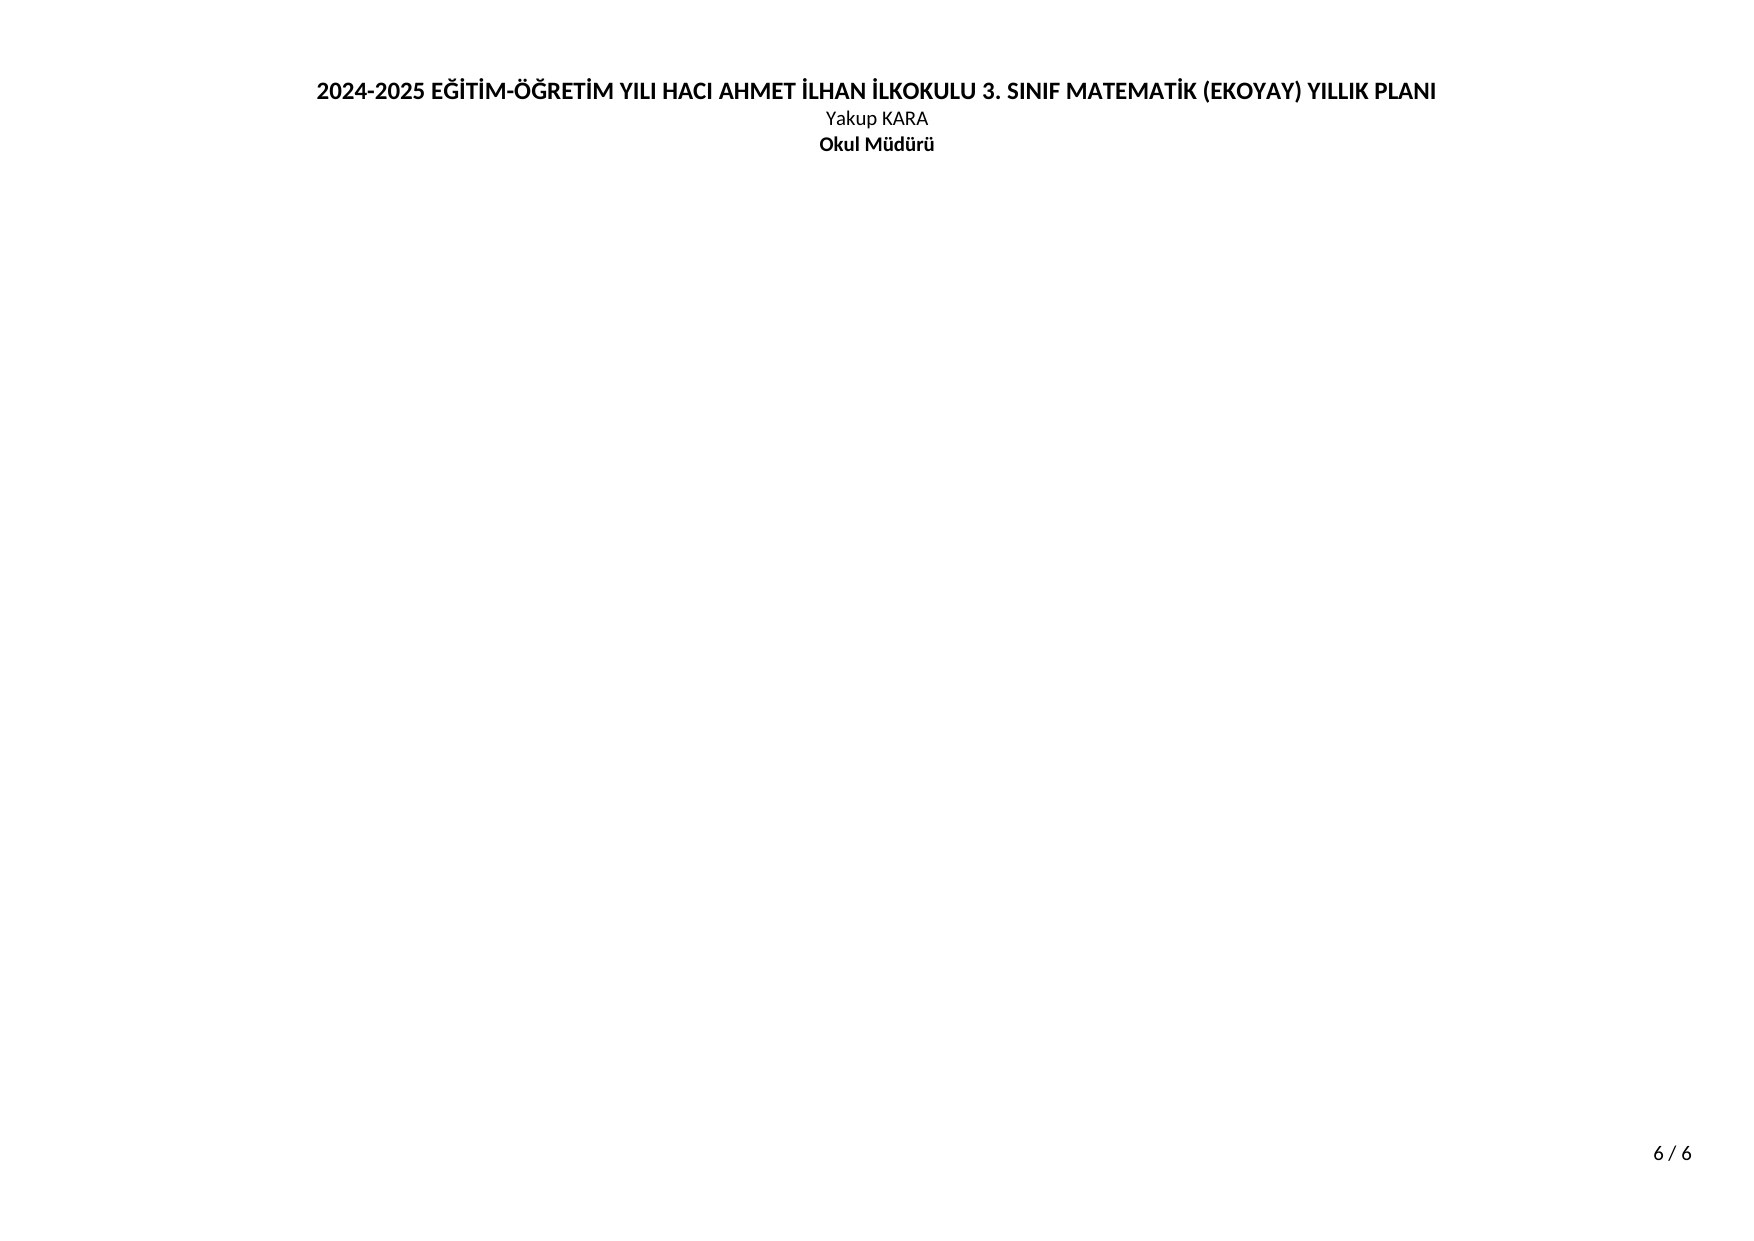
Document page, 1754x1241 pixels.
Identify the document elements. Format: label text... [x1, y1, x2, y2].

text Okul Müdürü [62, 131, 1691, 156]
text Yakup KARA [62, 106, 1691, 131]
